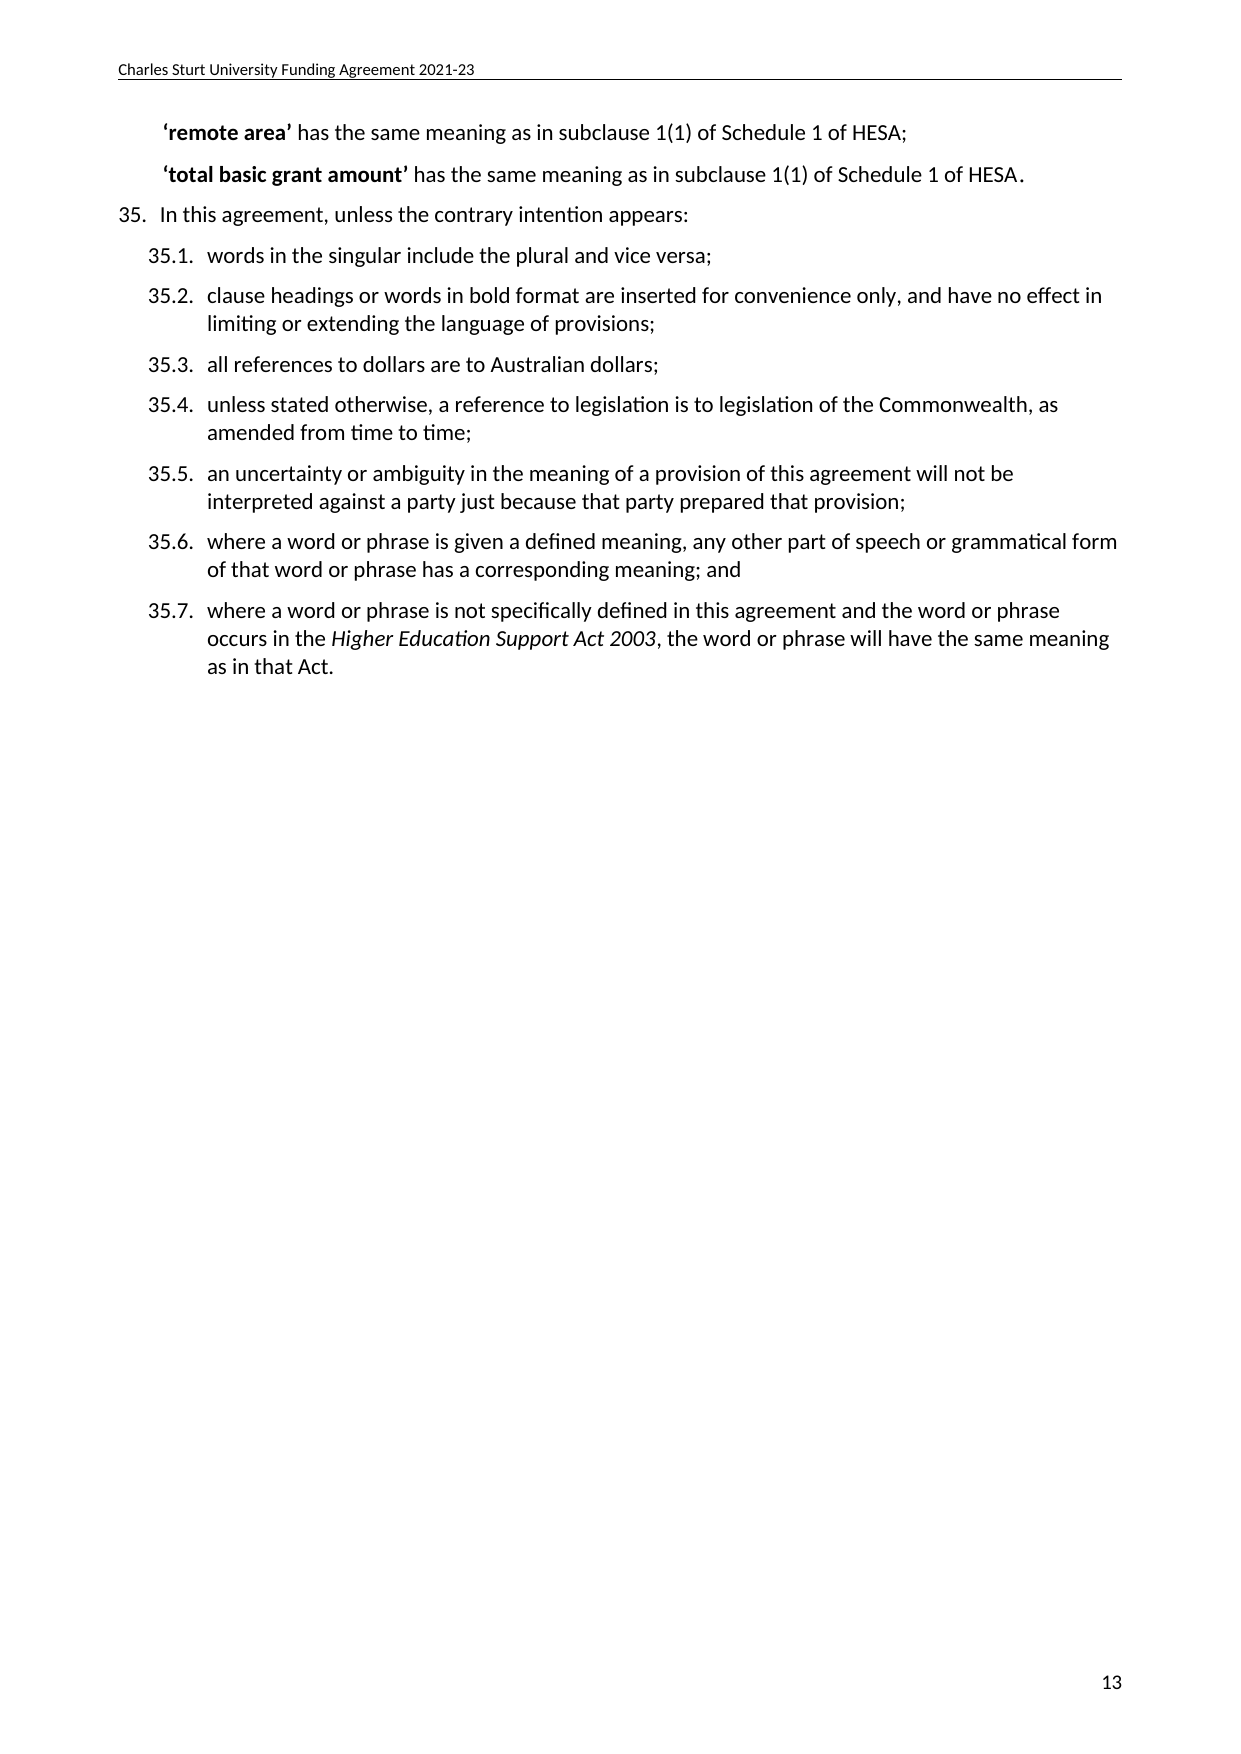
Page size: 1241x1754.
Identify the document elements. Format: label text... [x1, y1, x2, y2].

list where a word or phrase is given a defined meaning, any other part of speech or grammatical form of that word or phrase has a corresponding meaning; and [148, 527, 1122, 583]
list In this agreement, unless the contrary intention appears: [118, 200, 1122, 228]
list unless stated otherwise, a reference to legislation is to legislation of the Commonwealth, as amended from time to time; [148, 390, 1122, 446]
list where a word or phrase is not specifically defined in this agreement and the word or phrase occurs in the Higher Education Support Act 2003, the word or phrase will have the same meaning as in that Act. [148, 596, 1122, 680]
list an uncertainty or ambiguity in the meaning of a provision of this agreement will not be interpreted against a party just because that party prepared that provision; [148, 459, 1122, 515]
list words in the singular include the plural and vice versa; [148, 241, 1122, 269]
list all references to dollars are to Australian dollars; [148, 350, 1122, 378]
text ‘total basic grant amount’ has the same meaning as in subclause 1(1) of Schedule 1 of HESA. [162, 159, 1122, 188]
list clause headings or words in bold format are inserted for convenience only, and have no effect in limiting or extending the language of provisions; [148, 281, 1122, 337]
text ‘remote area’ has the same meaning as in subclause 1(1) of Schedule 1 of HESA; [162, 118, 1122, 146]
